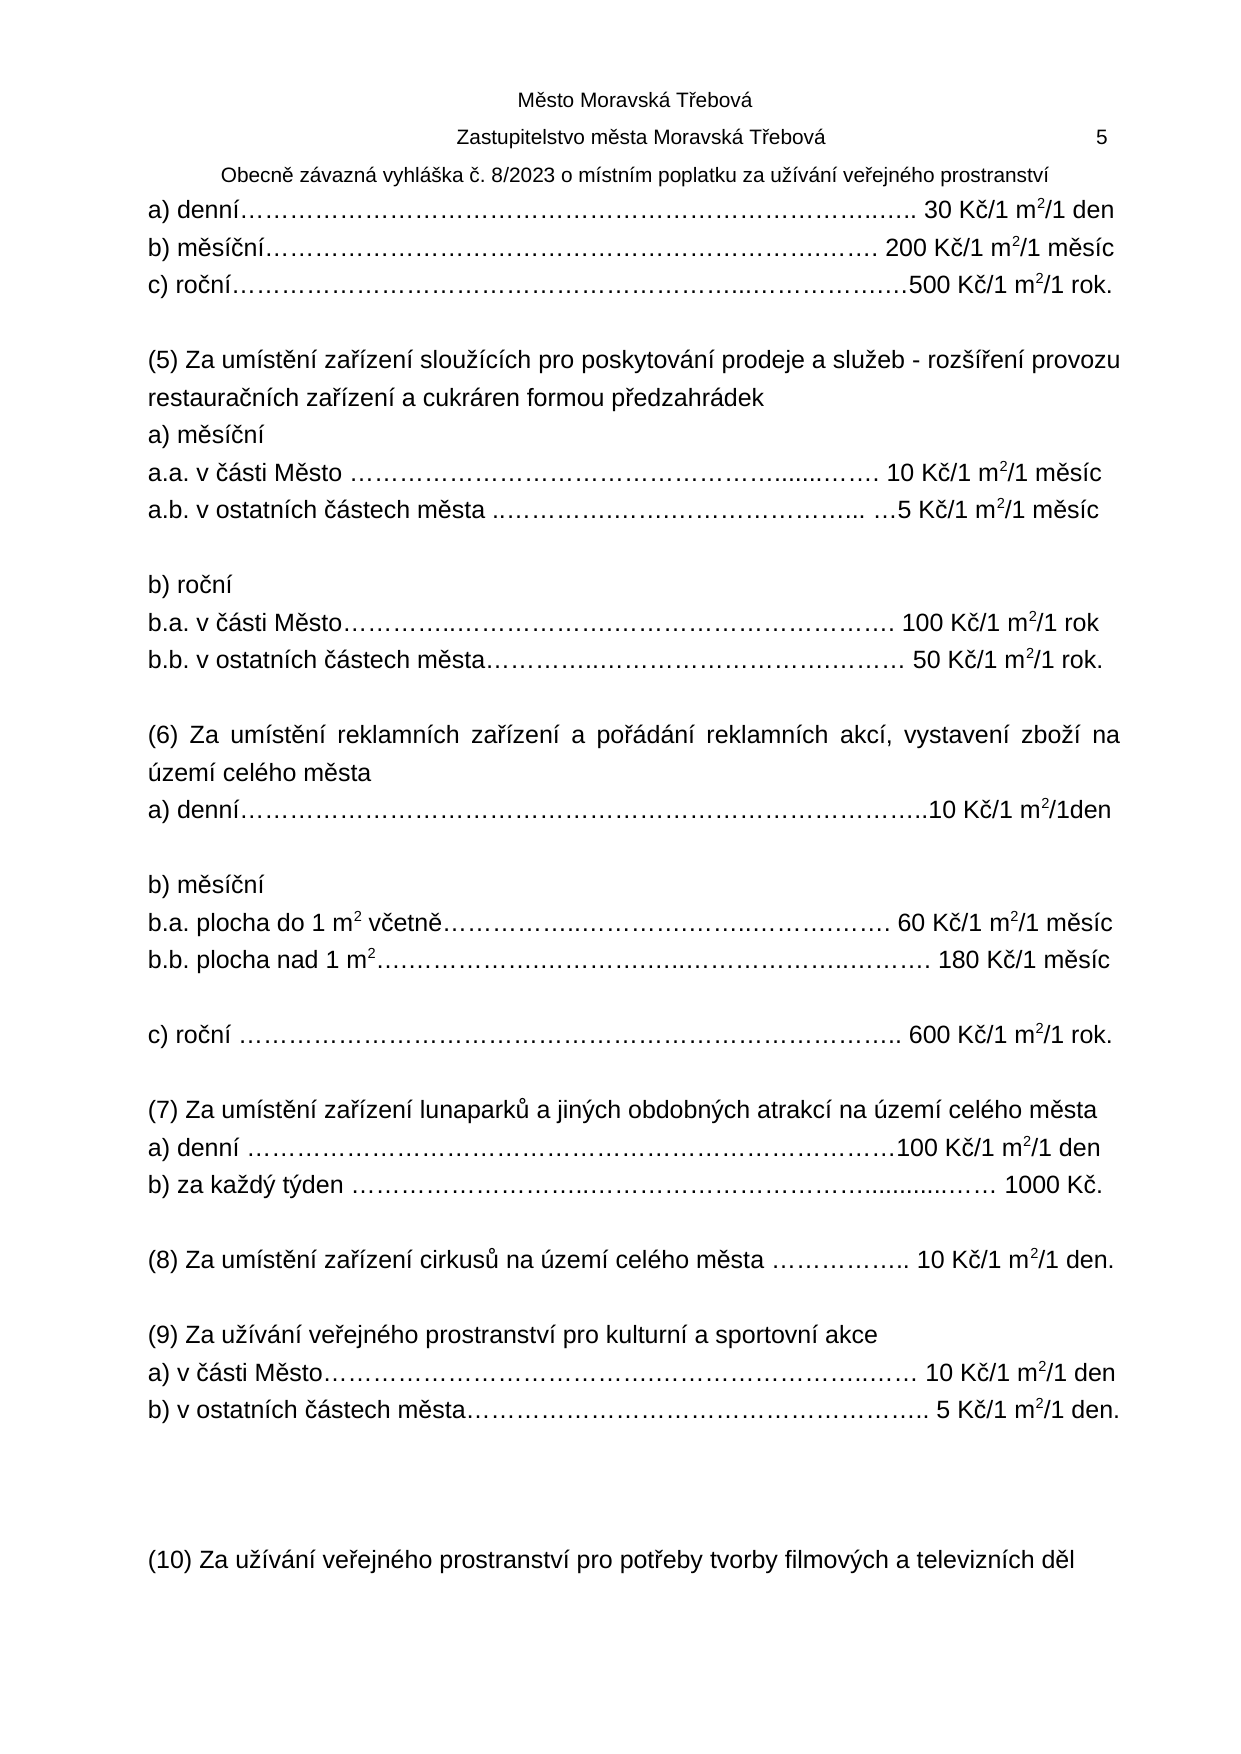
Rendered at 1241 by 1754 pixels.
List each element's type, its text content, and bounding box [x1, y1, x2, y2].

text c) roční……………………………………………………...…………….…500 Kč/1 m2/1 rok. [148, 261, 1122, 299]
text c) roční …………………………………………………………………….. 600 Kč/1 m2/1 rok. [148, 1011, 1122, 1049]
text b.b. plocha nad 1 m2….…………….………….…..………………..………. 180 Kč/1 měsíc [148, 936, 1122, 974]
text b.a. v části Město…………..……………….……………………………. 100 Kč/1 m2/1 rok [148, 599, 1122, 636]
text b) v ostatních částech města……………………………………………….. 5 Kč/1 m2/1 den. [148, 1386, 1122, 1424]
text a) měsíční [148, 411, 1122, 449]
text (8) Za umístění zařízení cirkusů na území celého města …………….. 10 Kč/1 m2/1 den. [148, 1236, 1122, 1274]
text a) v části Město………………………………….……………………..…… 10 Kč/1 m2/1 den [148, 1349, 1122, 1386]
text (9) Za užívání veřejného prostranství pro kulturní a sportovní akce [148, 1311, 1122, 1349]
text (10) Za užívání veřejného prostranství pro potřeby tvorby filmových a televizních děl [148, 1536, 1122, 1574]
text b.b. v ostatních částech města…………..……………………….……… 50 Kč/1 m2/1 rok. [148, 636, 1122, 674]
text b.a. plocha do 1 m2 včetně……………..………….……..……….……. 60 Kč/1 m2/1 měsíc [148, 899, 1122, 936]
text a.b. v ostatních částech města ..………….…….…………………... …5 Kč/1 m2/1 měsíc [148, 486, 1122, 524]
text (7) Za umístění zařízení lunaparků a jiných obdobných atrakcí na území celého města [148, 1086, 1122, 1124]
text a) denní ……………………………………………………………………100 Kč/1 m2/1 den [148, 1124, 1122, 1161]
text b) měsíční [148, 861, 1122, 899]
text b) roční [148, 561, 1122, 599]
text a) denní…………………………………………………………………..….. 30 Kč/1 m2/1 den [148, 186, 1122, 224]
text b) za každý týden ………………………..……………………………............…… 1000 Kč. [148, 1161, 1122, 1199]
text (5) Za umístění zařízení sloužících pro poskytování prodeje a služeb - rozšíření provozu restauračních zařízení a cukráren formou předzahrádek [148, 336, 1122, 411]
text a) denní………………………………………………………………………..10 Kč/1 m2/1den [148, 786, 1122, 824]
text (6) Za umístění reklamních zařízení a pořádání reklamních akcí, vystavení zboží na území celého města [148, 711, 1122, 786]
text b) měsíční………………………………………………………….……. 200 Kč/1 m2/1 měsíc [148, 224, 1122, 261]
text a.a. v části Město …………………………………………….......……. 10 Kč/1 m2/1 měsíc [148, 449, 1122, 486]
